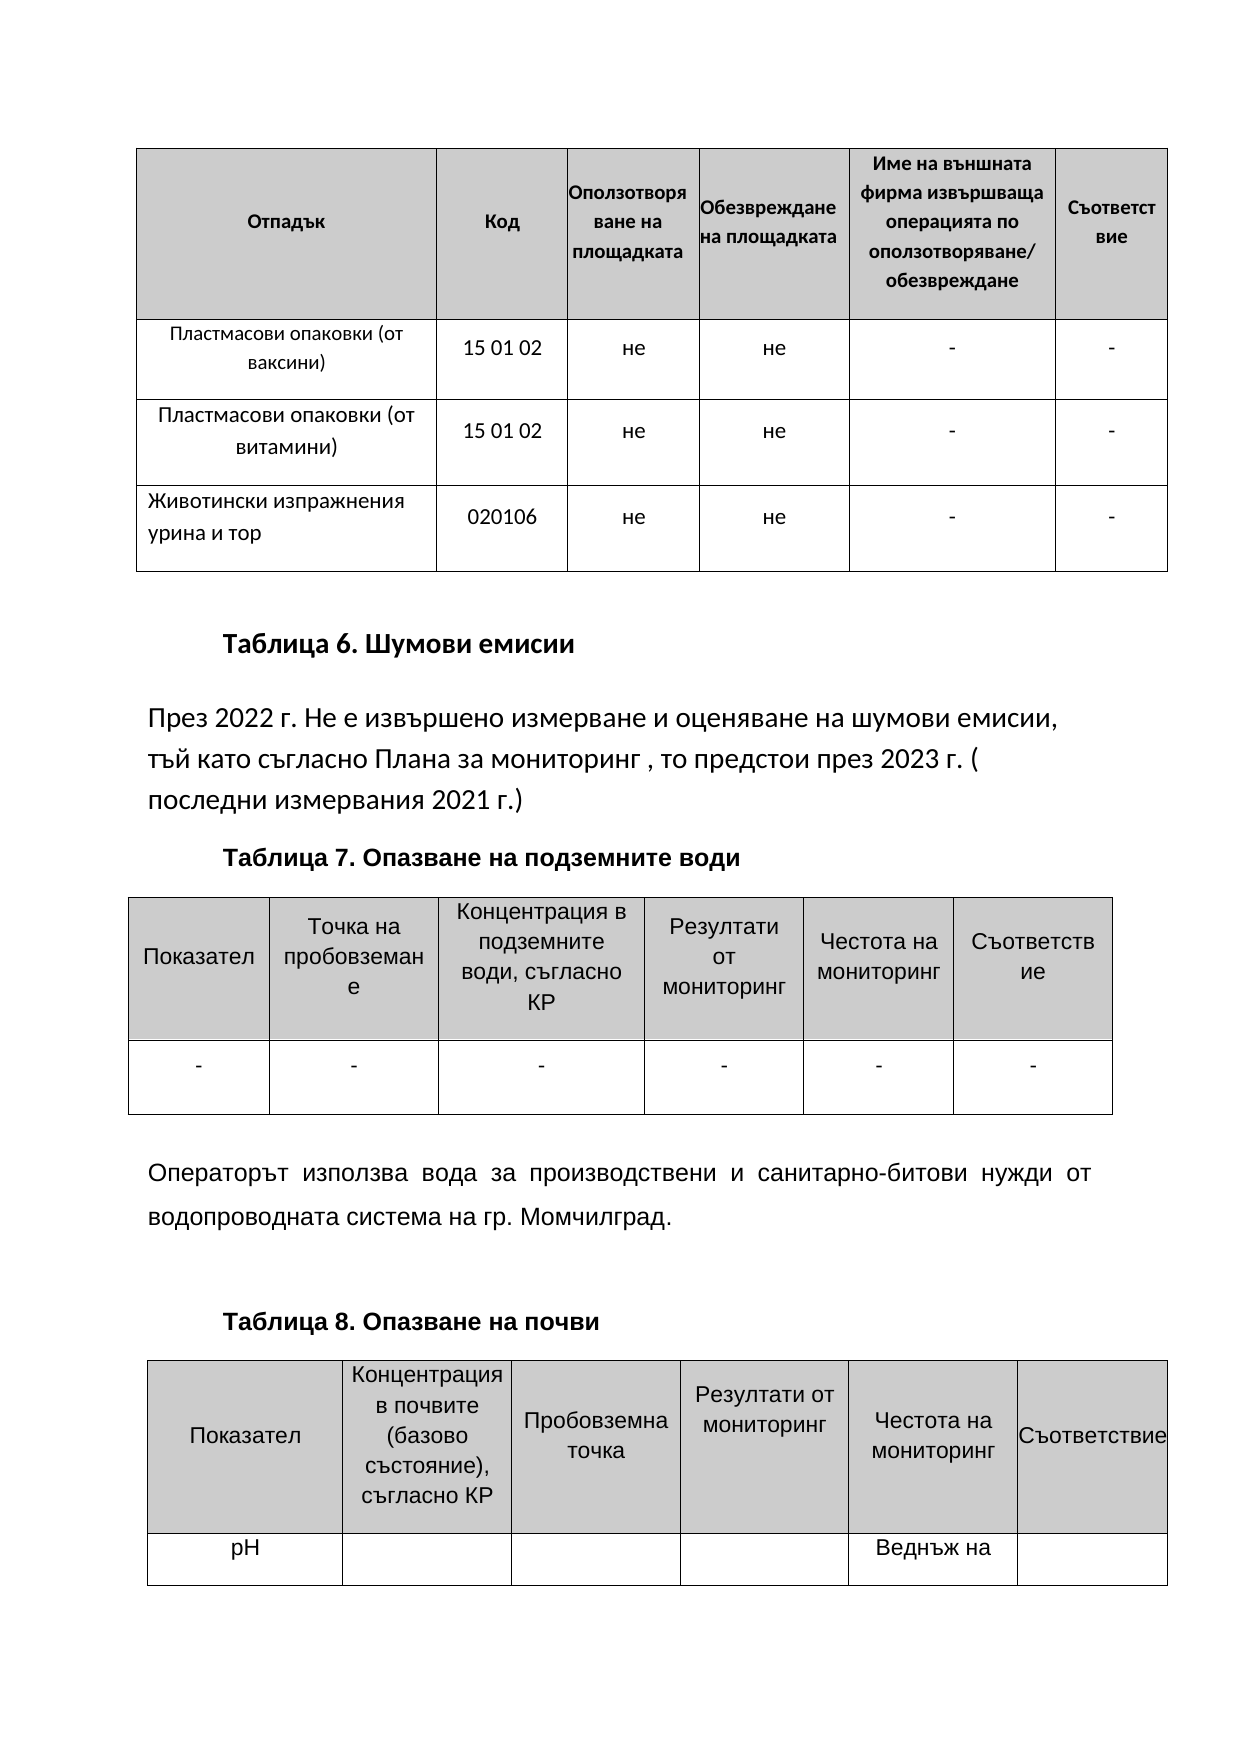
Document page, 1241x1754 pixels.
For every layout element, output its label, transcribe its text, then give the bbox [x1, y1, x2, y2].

table_cell - [850, 400, 1055, 485]
table_cell Пластмасови опаковки (от ваксини) [137, 320, 436, 399]
text През 2022 г. Не е извършено измерване и оценяване на шумови емисии, тъй като съгласно Плана за мониторинг , то предстои през 2023 г. ( последни измервания 2021 г.) [148, 699, 1093, 817]
table_header Показател [148, 1361, 342, 1533]
table_cell не [568, 320, 699, 399]
table_header Оползотворяване на площадката [568, 149, 699, 319]
table_cell - [804, 1041, 953, 1114]
table_header Съответствие [1056, 149, 1167, 319]
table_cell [849, 1534, 1017, 1585]
table_header Отпадък [137, 149, 436, 319]
table_cell 020106 [437, 486, 567, 571]
table_header Обезвреждане на площадката [700, 149, 849, 319]
table_cell не [700, 486, 849, 571]
text Таблица 6. Шумови емисии [148, 625, 1093, 661]
table_cell - [645, 1041, 803, 1114]
table_cell рН [148, 1534, 342, 1585]
table_cell 15 01 02 [437, 400, 567, 485]
table_cell - [850, 320, 1055, 399]
table_cell - [954, 1041, 1112, 1114]
table_header Точка на пробовземане [270, 898, 438, 1039]
table_cell [512, 1534, 680, 1585]
table_cell [681, 1534, 848, 1585]
table_header Концентрация в подземните води, съгласно КР [439, 898, 644, 1039]
table_cell - [270, 1041, 438, 1114]
table_header Концентрация в почвите (базово състояние), съгласно КР [343, 1361, 511, 1533]
table_header Резултати от мониторинг [681, 1361, 848, 1533]
table_header Съответствие [954, 898, 1112, 1039]
table_header Честота на мониторинг [804, 898, 953, 1039]
table_header Резултати от мониторинг [645, 898, 803, 1039]
table_header Пробовземна точка [512, 1361, 680, 1533]
table_cell - [129, 1041, 269, 1114]
table_cell - [439, 1041, 644, 1114]
text Операторът използва вода за производствени и санитарно-битови нужди от водопроводната система на гр. Момчилград. [148, 1158, 1093, 1230]
table_cell не [700, 320, 849, 399]
table_header Име на външната фирма извършваща операцията по оползотворяване/ обезвреждане [850, 149, 1055, 319]
table_cell - [1056, 320, 1167, 399]
table_cell [343, 1534, 511, 1585]
table_header Показател [129, 898, 269, 1039]
table_header Код [437, 149, 567, 319]
table_cell [1018, 1534, 1167, 1585]
table_cell - [1056, 486, 1167, 571]
table_cell не [568, 486, 699, 571]
text Таблица 8. Опазване на почви [148, 1306, 1093, 1335]
table_cell не [568, 400, 699, 485]
text Таблица 7. Опазване на подземните води [148, 843, 1093, 872]
table_cell - [850, 486, 1055, 571]
table_cell Пластмасови опаковки (от витамини) [137, 400, 436, 485]
table_cell 15 01 02 [437, 320, 567, 399]
table_header Честота на мониторинг [849, 1361, 1017, 1533]
table_cell - [1056, 400, 1167, 485]
table_header Съответствие [1018, 1361, 1167, 1533]
table_cell Животински изпражнения урина и тор [137, 486, 436, 571]
table_cell не [700, 400, 849, 485]
